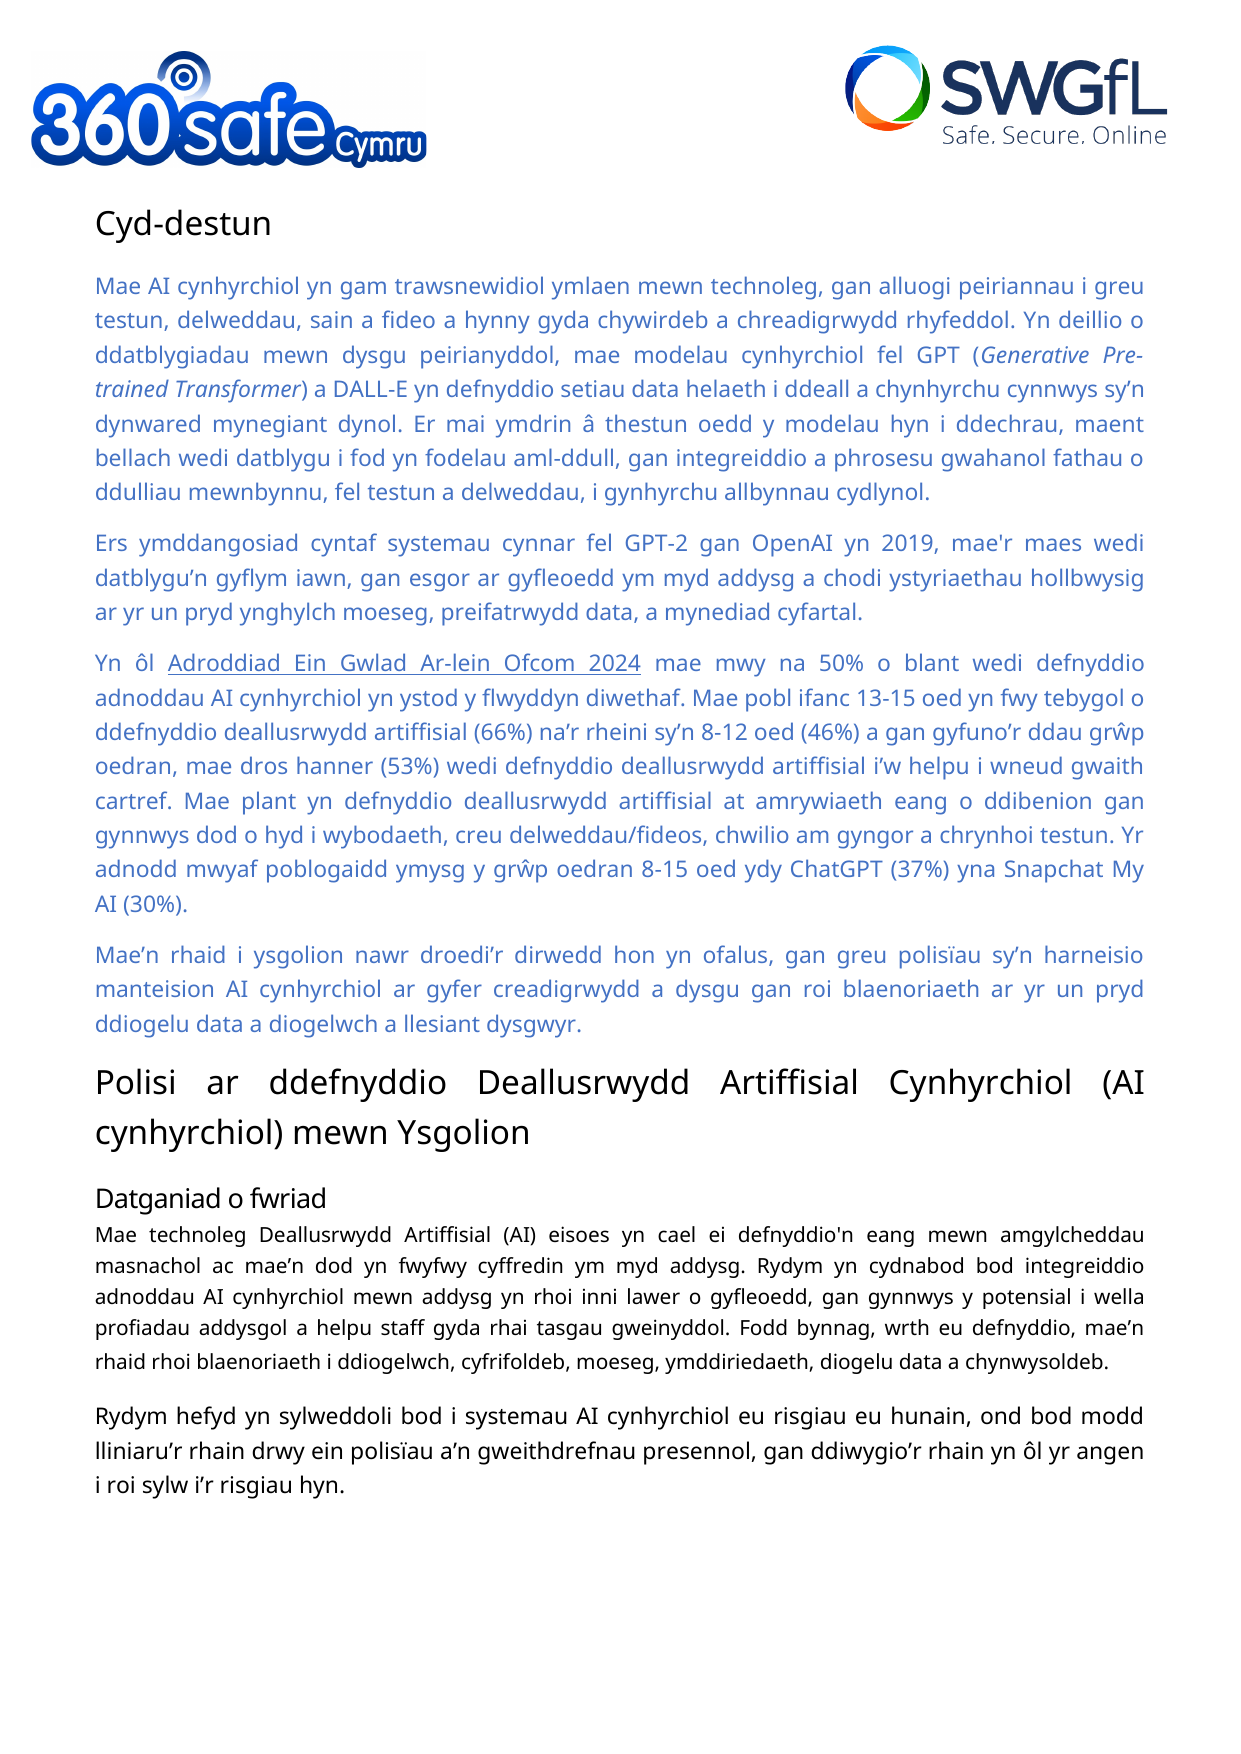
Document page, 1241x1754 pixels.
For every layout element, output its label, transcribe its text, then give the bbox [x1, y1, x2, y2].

text Mae’n rhaid i ysgolion nawr droedi’r dirwedd hon yn ofalus, gan greu polisïau sy’n harneisio manteision AI cynhyrchiol ar gyfer creadigrwydd a dysgu gan roi blaenoriaeth ar yr un pryd ddiogelu data a diogelwch a llesiant dysgwyr. [94, 939, 1146, 1039]
picture [845, 45, 1168, 144]
picture [31, 51, 427, 168]
text Rydym hefyd yn sylweddoli bod i systemau AI cynhyrchiol eu risgiau eu hunain, ond bod modd lliniaru’r rhain drwy ein polisïau a’n gweithdrefnau presennol, gan ddiwygio’r rhain yn ôl yr angen i roi sylw i’r risgiau hyn. [94, 1400, 1146, 1500]
text Polisi ar ddefnyddio Deallusrwydd Artiffisial Cynhyrchiol (AI cynhyrchiol) mewn Ysgolion [94, 1058, 1146, 1154]
text Cyd-destun [94, 199, 1146, 245]
text Mae technoleg Deallusrwydd Artiffisial (AI) eisoes yn cael ei defnyddio'n eang mewn amgylcheddau masnachol ac mae’n dod yn fwyfwy cyffredin ym myd addysg. Rydym yn cydnabod bod integreiddio adnoddau AI cynhyrchiol mewn addysg yn rhoi inni lawer o gyfleoedd, gan gynnwys y potensial i wella profiadau addysgol a helpu staff gyda rhai tasgau gweinyddol. Fodd bynnag, wrth eu defnyddio, mae’n rhaid rhoi blaenoriaeth i ddiogelwch, cyfrifoldeb, moeseg, ymddiriedaeth, diogelu data a chynwysoldeb. [94, 1220, 1146, 1376]
subtitle Datganiad o fwriad [94, 1179, 1146, 1216]
text Ers ymddangosiad cyntaf systemau cynnar fel GPT-2 gan OpenAI yn 2019, mae'r maes wedi datblygu’n gyflym iawn, gan esgor ar gyfleoedd ym myd addysg a chodi ystyriaethau hollbwysig ar yr un pryd ynghylch moeseg, preifatrwydd data, a mynediad cyfartal. [94, 527, 1146, 627]
text Yn ôl Adroddiad Ein Gwlad Ar-lein Ofcom 2024 mae mwy na 50% o blant wedi defnyddio adnoddau AI cynhyrchiol yn ystod y flwyddyn diwethaf. Mae pobl ifanc 13-15 oed yn fwy tebygol o ddefnyddio deallusrwydd artiffisial (66%) na’r rheini sy’n 8-12 oed (46%) a gan gyfuno’r ddau grŵp oedran, mae dros hanner (53%) wedi defnyddio deallusrwydd artiffisial i’w helpu i wneud gwaith cartref. Mae plant yn defnyddio deallusrwydd artiffisial at amrywiaeth eang o ddibenion gan gynnwys dod o hyd i wybodaeth, creu delweddau/fideos, chwilio am gyngor a chrynhoi testun. Yr adnodd mwyaf poblogaidd ymysg y grŵp oedran 8-15 oed ydy ChatGPT (37%) yna Snapchat My AI (30%). [94, 647, 1146, 919]
text Mae AI cynhyrchiol yn gam trawsnewidiol ymlaen mewn technoleg, gan alluogi peiriannau i greu testun, delweddau, sain a fideo a hynny gyda chywirdeb a chreadigrwydd rhyfeddol. Yn deillio o ddatblygiadau mewn dysgu peirianyddol, mae modelau cynhyrchiol fel GPT (Generative Pre-trained Transformer) a DALL-E yn defnyddio setiau data helaeth i ddeall a chynhyrchu cynnwys sy’n dynwared mynegiant dynol. Er mai ymdrin â thestun oedd y modelau hyn i ddechrau, maent bellach wedi datblygu i fod yn fodelau aml-ddull, gan integreiddio a phrosesu gwahanol fathau o ddulliau mewnbynnu, fel testun a delweddau, i gynhyrchu allbynnau cydlynol. [94, 270, 1146, 507]
